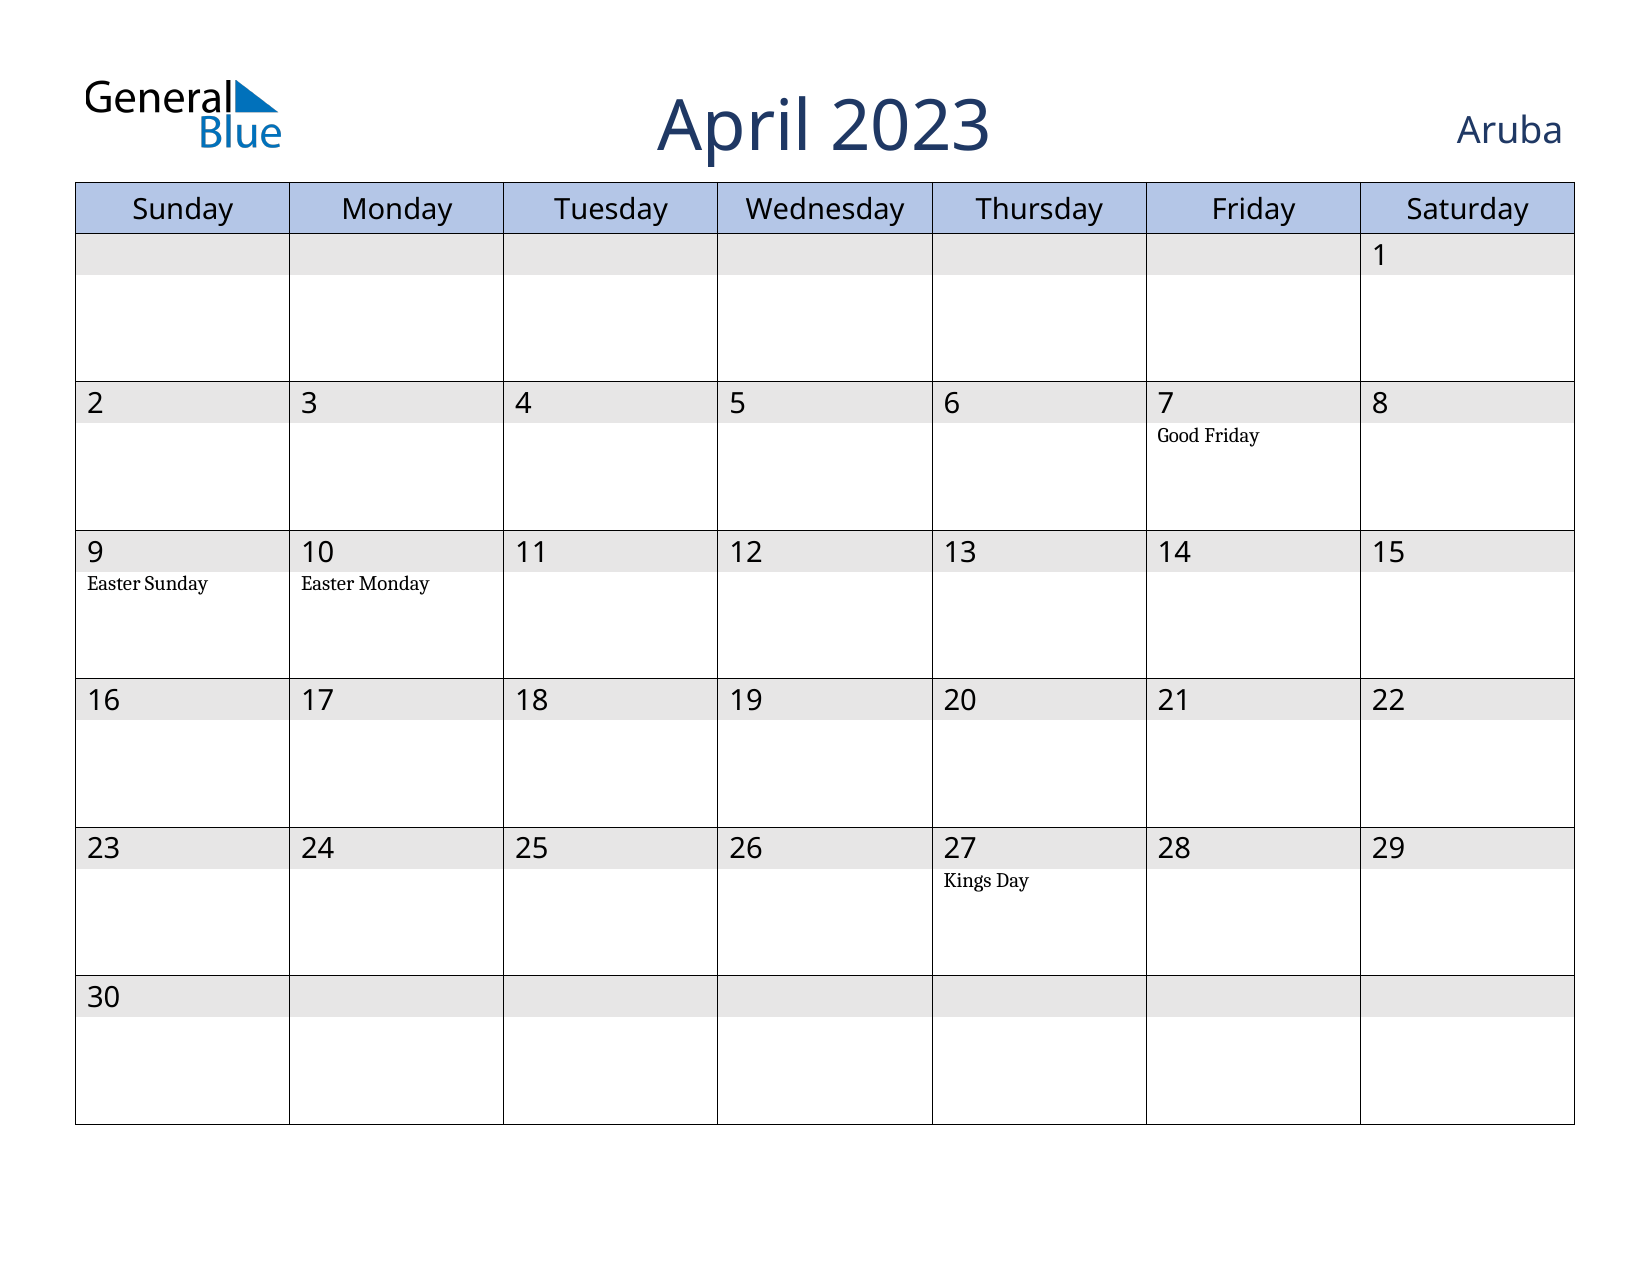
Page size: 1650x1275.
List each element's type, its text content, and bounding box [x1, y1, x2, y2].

table_cell [504, 869, 717, 975]
table_cell [933, 423, 1146, 530]
table_cell [76, 720, 289, 827]
table_cell [290, 869, 503, 975]
table_cell Tuesday [504, 183, 717, 233]
table_cell [290, 275, 503, 381]
table_cell [504, 720, 717, 827]
table_cell [1361, 275, 1574, 381]
table_cell 18 [504, 679, 717, 720]
table_cell Good Friday [1147, 423, 1360, 530]
table_cell [290, 234, 503, 275]
table_cell 30 [76, 976, 289, 1017]
table_header April 2023 [504, 75, 1146, 182]
table_cell [933, 572, 1146, 678]
table_cell [718, 976, 932, 1017]
table_cell 5 [718, 382, 932, 423]
table_cell 2 [76, 382, 289, 423]
table_cell 28 [1147, 828, 1360, 869]
table_cell 21 [1147, 679, 1360, 720]
table_cell [504, 976, 717, 1017]
table_cell [290, 423, 503, 530]
table_cell Easter Monday [290, 572, 503, 678]
table_cell [1361, 572, 1574, 678]
table_cell [290, 720, 503, 827]
table_cell [933, 720, 1146, 827]
table_cell 25 [504, 828, 717, 869]
table_cell 27 [933, 828, 1146, 869]
table_cell 3 [290, 382, 503, 423]
table_cell [504, 275, 717, 381]
table_cell [1147, 1017, 1360, 1123]
table_cell Saturday [1361, 183, 1574, 233]
picture [86, 80, 281, 148]
table_cell 22 [1361, 679, 1574, 720]
table_cell 23 [76, 828, 289, 869]
table_cell [718, 275, 932, 381]
table_cell [76, 234, 289, 275]
table_cell [1147, 869, 1360, 975]
table_cell 11 [504, 531, 717, 572]
table_cell 8 [1361, 382, 1574, 423]
table_cell [1361, 869, 1574, 975]
table_cell [1361, 720, 1574, 827]
table_header Aruba [1146, 75, 1574, 182]
table_cell [1147, 572, 1360, 678]
table_cell [933, 275, 1146, 381]
table_cell [504, 234, 717, 275]
table_cell 24 [290, 828, 503, 869]
table_cell 14 [1147, 531, 1360, 572]
table_cell [76, 869, 289, 975]
table_cell 15 [1361, 531, 1574, 572]
table_cell 4 [504, 382, 717, 423]
table_cell 13 [933, 531, 1146, 572]
table_cell Easter Sunday [76, 572, 289, 678]
table_cell 1 [1361, 234, 1574, 275]
table_cell 20 [933, 679, 1146, 720]
table_cell [76, 1017, 289, 1123]
table_cell 16 [76, 679, 289, 720]
table_cell Monday [290, 183, 503, 233]
table_cell [718, 869, 932, 975]
table_cell [504, 1017, 717, 1123]
table_cell Thursday [933, 183, 1146, 233]
table_cell [1361, 423, 1574, 530]
table_cell [1361, 1017, 1574, 1123]
table_cell 17 [290, 679, 503, 720]
table_cell [76, 275, 289, 381]
table_cell Wednesday [718, 183, 932, 233]
table_cell 19 [718, 679, 932, 720]
table_cell 9 [76, 531, 289, 572]
table_cell [1147, 720, 1360, 827]
table_cell Kings Day [933, 869, 1146, 975]
table_cell [290, 1017, 503, 1123]
table_cell [1361, 976, 1574, 1017]
table_cell [718, 234, 932, 275]
table_cell 7 [1147, 382, 1360, 423]
table_cell [1147, 976, 1360, 1017]
table_cell 12 [718, 531, 932, 572]
table_cell Friday [1147, 183, 1360, 233]
table_cell [718, 423, 932, 530]
table_cell 10 [290, 531, 503, 572]
table_cell [718, 572, 932, 678]
table_cell [1147, 234, 1360, 275]
table_cell 26 [718, 828, 932, 869]
table_cell 29 [1361, 828, 1574, 869]
table_cell [933, 1017, 1146, 1123]
table_cell 6 [933, 382, 1146, 423]
table_cell [504, 423, 717, 530]
table_cell [933, 976, 1146, 1017]
table_cell [290, 976, 503, 1017]
table_header [76, 75, 503, 182]
table_cell [718, 1017, 932, 1123]
table_cell [718, 720, 932, 827]
table_cell [504, 572, 717, 678]
table_cell [933, 234, 1146, 275]
table_cell [76, 423, 289, 530]
table_cell Sunday [76, 183, 289, 233]
table_cell [1147, 275, 1360, 381]
